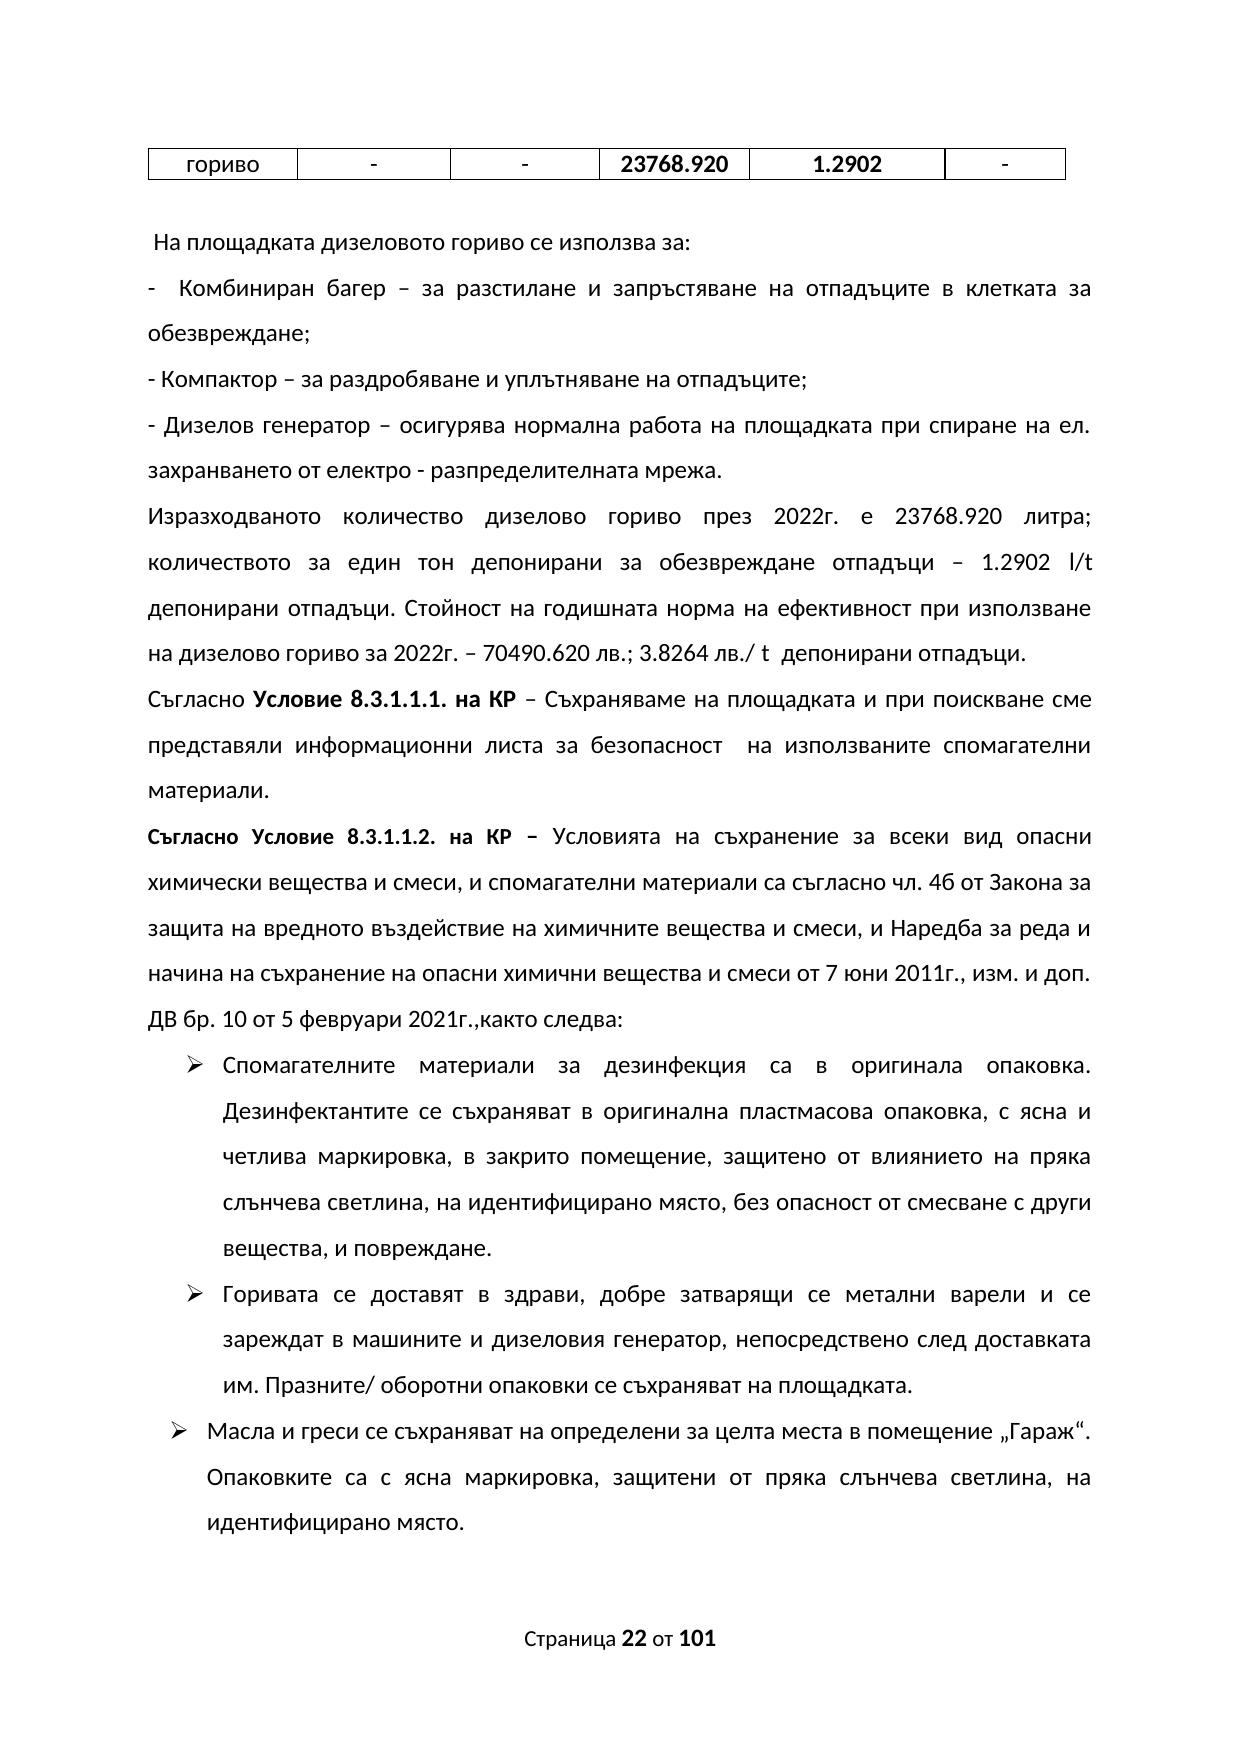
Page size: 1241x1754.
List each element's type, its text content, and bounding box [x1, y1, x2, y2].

table_cell 23768.920 [600, 149, 749, 179]
list Масла и греси се съхраняват на определени за целта места в помещение „Гараж“. Опаковките са с ясна маркировка, защитени от пряка слънчева светлина, на идентифицирано място. [169, 1415, 1093, 1537]
table_cell - [946, 149, 1065, 179]
text Съгласно Условие 8.3.1.1.2. на КР – Условията на съхранение за всеки вид опасни химически вещества и смеси, и спомагателни материали са съгласно чл. 4б от Закона за защита на вредното въздействие на химичните вещества и смеси, и Наредба за реда и начина на съхранение на опасни химични вещества и смеси от 7 юни 2011г., изм. и доп. ДВ бр. 10 от 5 февруари 2021г.,както следва: [148, 820, 1093, 1034]
text - Компактор – за раздробяване и уплътняване на отпадъците; [148, 363, 1093, 394]
table_cell - [298, 149, 450, 179]
list Спомагателните материали за дезинфекция са в оригинала опаковка. Дезинфектантите се съхраняват в оригинална пластмасова опаковка, с ясна и четлива маркировка, в закрито помещение, защитено от влиянието на пряка слънчева светлина, на идентифицирано място, без опасност от смесване с други вещества, и повреждане. [185, 1049, 1093, 1262]
text - Дизелов генератор – осигурява нормална работа на площадката при спиране на ел. захранването от електро - разпределителната мрежа. [148, 409, 1093, 485]
text На площадката дизеловото гориво се използва за: [148, 226, 1093, 256]
text Изразходваното количество дизелово гориво през 2022г. е 23768.920 литра; количеството за един тон депонирани за обезвреждане отпадъци – 1.2902 l/t депонирани отпадъци. Стойност на годишната норма на ефективност при използване на дизелово гориво за 2022г. – 70490.620 лв.; 3.8264 лв./ t депонирани отпадъци. [148, 500, 1093, 668]
table_cell 1.2902 [750, 149, 944, 179]
text Съгласно Условие 8.3.1.1.1. на КР – Съхраняваме на площадката и при поискване сме представяли информационни листа за безопасност на използваните спомагателни материали. [148, 683, 1093, 805]
table_cell - [451, 149, 599, 179]
list Горивата се доставят в здрави, добре затварящи се метални варели и се зареждат в машините и дизеловия генератор, непосредствено след доставката им. Празните/ оборотни опаковки се съхраняват на площадката. [185, 1278, 1093, 1400]
table_cell Дизелово гориво [149, 149, 297, 179]
text - Комбиниран багер – за разстилане и запръстяване на отпадъците в клетката за обезвреждане; [148, 272, 1093, 348]
